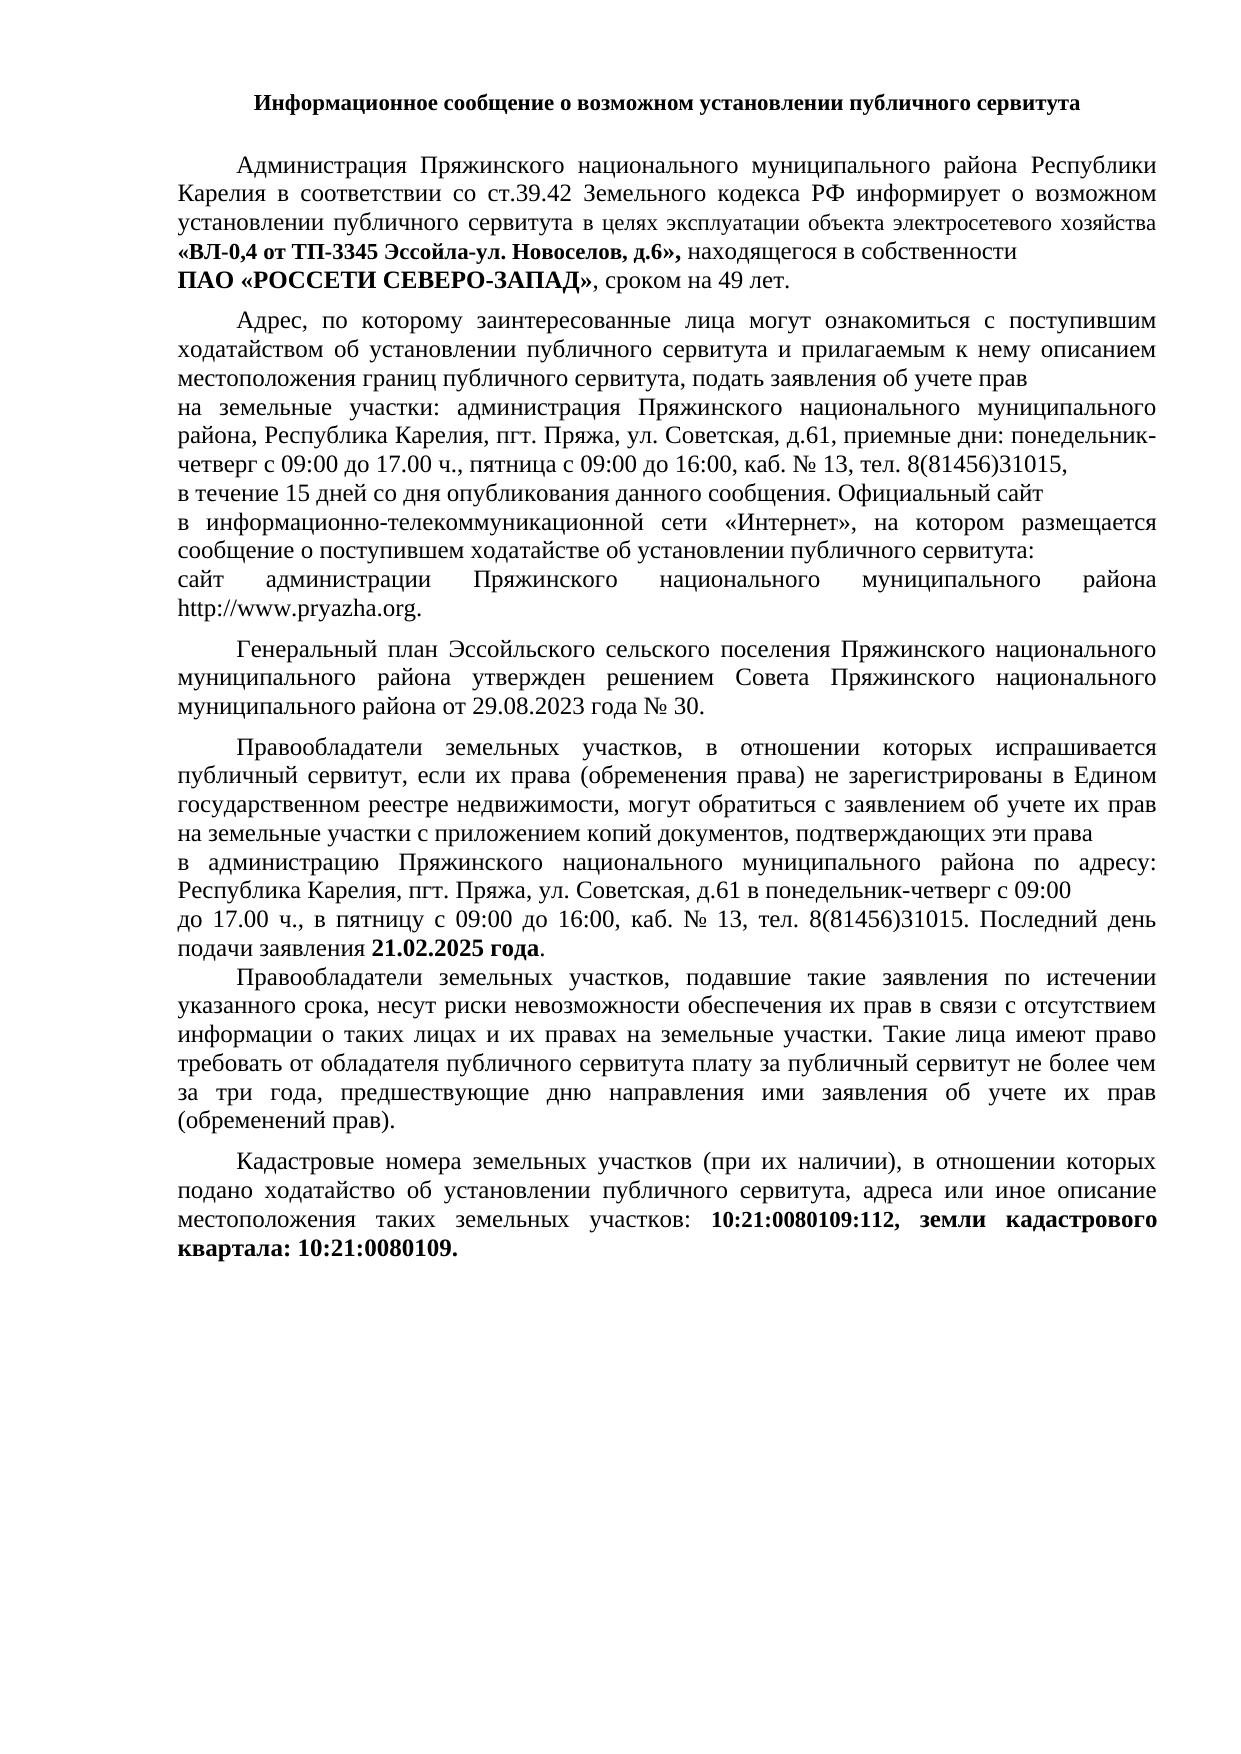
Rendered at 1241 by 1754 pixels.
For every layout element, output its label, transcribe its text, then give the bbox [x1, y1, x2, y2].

text до 17.00 ч., в пятницу с 09:00 до 16:00, каб. № 13, тел. 8(81456)31015. Последний день подачи заявления 21.02.2025 года. [177, 904, 1157, 962]
text Генеральный план Эссойльского сельского поселения Пряжинского национального муниципального района утвержден решением Совета Пряжинского национального муниципального района от 29.08.2023 года № 30. [177, 634, 1157, 720]
text ПАО «РОССЕТИ СЕВЕРО-ЗАПАД», сроком на 49 лет. [177, 265, 1157, 293]
text Информационное сообщение о возможном установлении публичного сервитута [177, 89, 1157, 116]
text в администрацию Пряжинского национального муниципального района по адресу: Республика Карелия, пгт. Пряжа, ул. Советская, д.61 в понедельник-четверг с 09:00 [177, 847, 1157, 904]
text в информационно-телекоммуникационной сети «Интернет», на котором размещается сообщение о поступившем ходатайстве об установлении публичного сервитута: [177, 507, 1157, 564]
text Правообладатели земельных участков, подавшие такие заявления по истечении указанного срока, несут риски невозможности обеспечения их прав в связи с отсутствием информации о таких лицах и их правах на земельные участки. Такие лица имеют право требовать от обладателя публичного сервитута плату за публичный сервитут не более чем за три года, предшествующие дню направления ими заявления об учете их прав (обременений прав). [177, 962, 1157, 1134]
text в течение 15 дней со дня опубликования данного сообщения. Официальный сайт [177, 478, 1157, 507]
text Кадастровые номера земельных участков (при их наличии), в отношении которых подано ходатайство об установлении публичного сервитута, адреса или иное описание местоположения таких земельных участков: 10:21:0080109:112, земли кадастрового квартала: 10:21:0080109. [177, 1146, 1157, 1261]
text сайт администрации Пряжинского национального муниципального района http://www.pryazha.org. [177, 564, 1157, 622]
text на земельные участки: администрация Пряжинского национального муниципального района, Республика Карелия, пгт. Пряжа, ул. Советская, д.61, приемные дни: понедельник-четверг с 09:00 до 17.00 ч., пятница с 09:00 до 16:00, каб. № 13, тел. 8(81456)31015, [177, 392, 1157, 478]
text Адрес, по которому заинтересованные лица могут ознакомиться с поступившим ходатайством об установлении публичного сервитута и прилагаемым к нему описанием местоположения границ публичного сервитута, подать заявления об учете прав [177, 305, 1157, 392]
text Правообладатели земельных участков, в отношении которых испрашивается публичный сервитут, если их права (обременения права) не зарегистрированы в Едином государственном реестре недвижимости, могут обратиться с заявлением об учете их прав на земельные участки с приложением копий документов, подтверждающих эти права [177, 732, 1157, 847]
text Администрация Пряжинского национального муниципального района Республики Карелия в соответствии со ст.39.42 Земельного кодекса РФ информирует о возможном установлении публичного сервитута в целях эксплуатации объекта электросетевого хозяйства «ВЛ-0,4 от ТП-3345 Эссойла-ул. Новоселов, д.6», находящегося в собственности [177, 150, 1157, 265]
